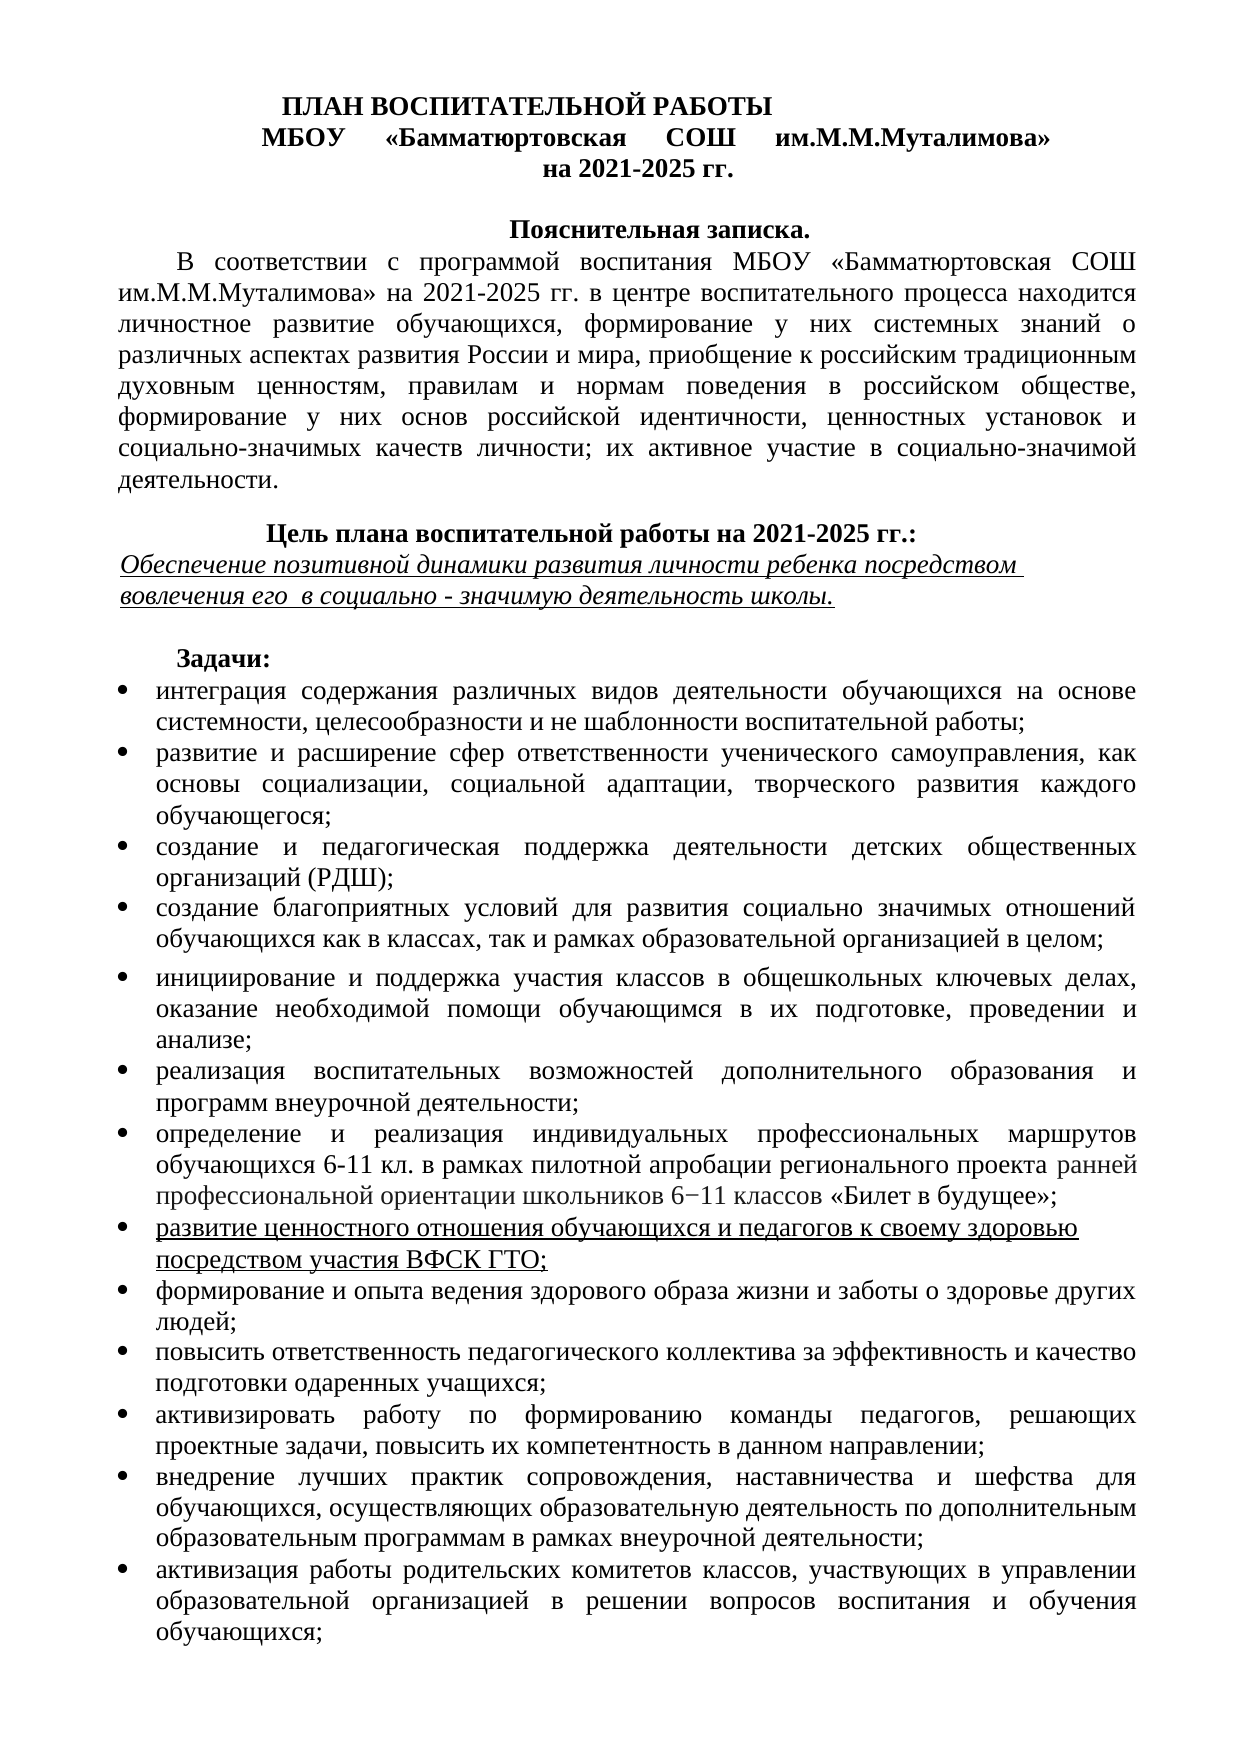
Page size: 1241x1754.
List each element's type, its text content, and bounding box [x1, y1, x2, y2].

subtitle Задачи: [176, 643, 1161, 674]
list формирование и опыта ведения здорового образа жизни и заботы о здоровье других людей; [118, 1274, 1137, 1336]
subtitle МБОУ «Бамматюртовская СОШ им.М.М.Муталимова» на 2021-2025 гг. [261, 121, 1052, 183]
list активизировать работу по формированию команды педагогов, решающих проектные задачи, повысить их компетентность в данном направлении; [118, 1398, 1138, 1460]
list развитие ценностного отношения обучающихся и педагогов к своему здоровью [118, 1210, 1161, 1243]
text Пояснительная записка. [509, 214, 1161, 245]
list повысить ответственность педагогического коллектива за эффективность и качество подготовки одаренных учащихся; [118, 1336, 1138, 1398]
subtitle ПЛАН ВОСПИТАТЕЛЬНОЙ РАБОТЫ [261, 89, 1052, 121]
list реализация воспитательных возможностей дополнительного образования и программ внеурочной деятельности; [118, 1054, 1138, 1117]
list инициирование и поддержка участия классов в общешкольных ключевых делах, оказание необходимой помощи обучающимся в их подготовке, проведении и анализе; [118, 961, 1138, 1054]
list интеграция содержания различных видов деятельности обучающихся на основе системности, целесообразности и не шаблонности воспитательной работы; [118, 674, 1138, 736]
text В соответствии с программой воспитания МБОУ «Бамматюртовская СОШ им.М.М.Муталимова» на 2021-2025 гг. в центре воспитательного процесса находится личностное развитие обучающихся, формирование у них системных знаний о различных аспектах развития России и мира, приобщение к российским традиционным духовным ценностям, правилам и нормам поведения в российском обществе, формирование у них основ российской идентичности, ценностных установок и социально-значимых качеств личности; их активное участие в социально-значимой деятельности. [118, 245, 1138, 494]
list создание и педагогическая поддержка деятельности детских общественных организаций (РДШ); [118, 830, 1138, 892]
text посредством участия ВФСК ГТО; [156, 1243, 1161, 1274]
list создание благоприятных условий для развития социально значимых отношений обучающихся как в классах, так и рамках образовательной организацией в целом; [118, 892, 1137, 953]
list определение и реализация индивидуальных профессиональных маршрутов обучающихся 6-11 кл. в рамках пилотной апробации регионального проекта ранней профессиональной ориентации школьников 6−11 классов «Билет в будущее»; [118, 1117, 1138, 1210]
list активизация работы родительских комитетов классов, участвующих в управлении образовательной организацией в решении вопросов воспитания и обучения обучающихся; [118, 1553, 1138, 1646]
text Цель плана воспитательной работы на 2021-2025 гг.: [46, 518, 1137, 549]
text Обеспечение позитивной динамики развития личности ребенка посредством вовлечения его в социально - значимую деятельность школы. [120, 549, 1137, 611]
list развитие и расширение сфер ответственности ученического самоуправления, как основы социализации, социальной адаптации, творческого развития каждого обучающегося; [118, 736, 1138, 830]
list внедрение лучших практик сопровождения, наставничества и шефства для обучающихся, осуществляющих образовательную деятельность по дополнительным образовательным программам в рамках внеурочной деятельности; [118, 1461, 1138, 1552]
